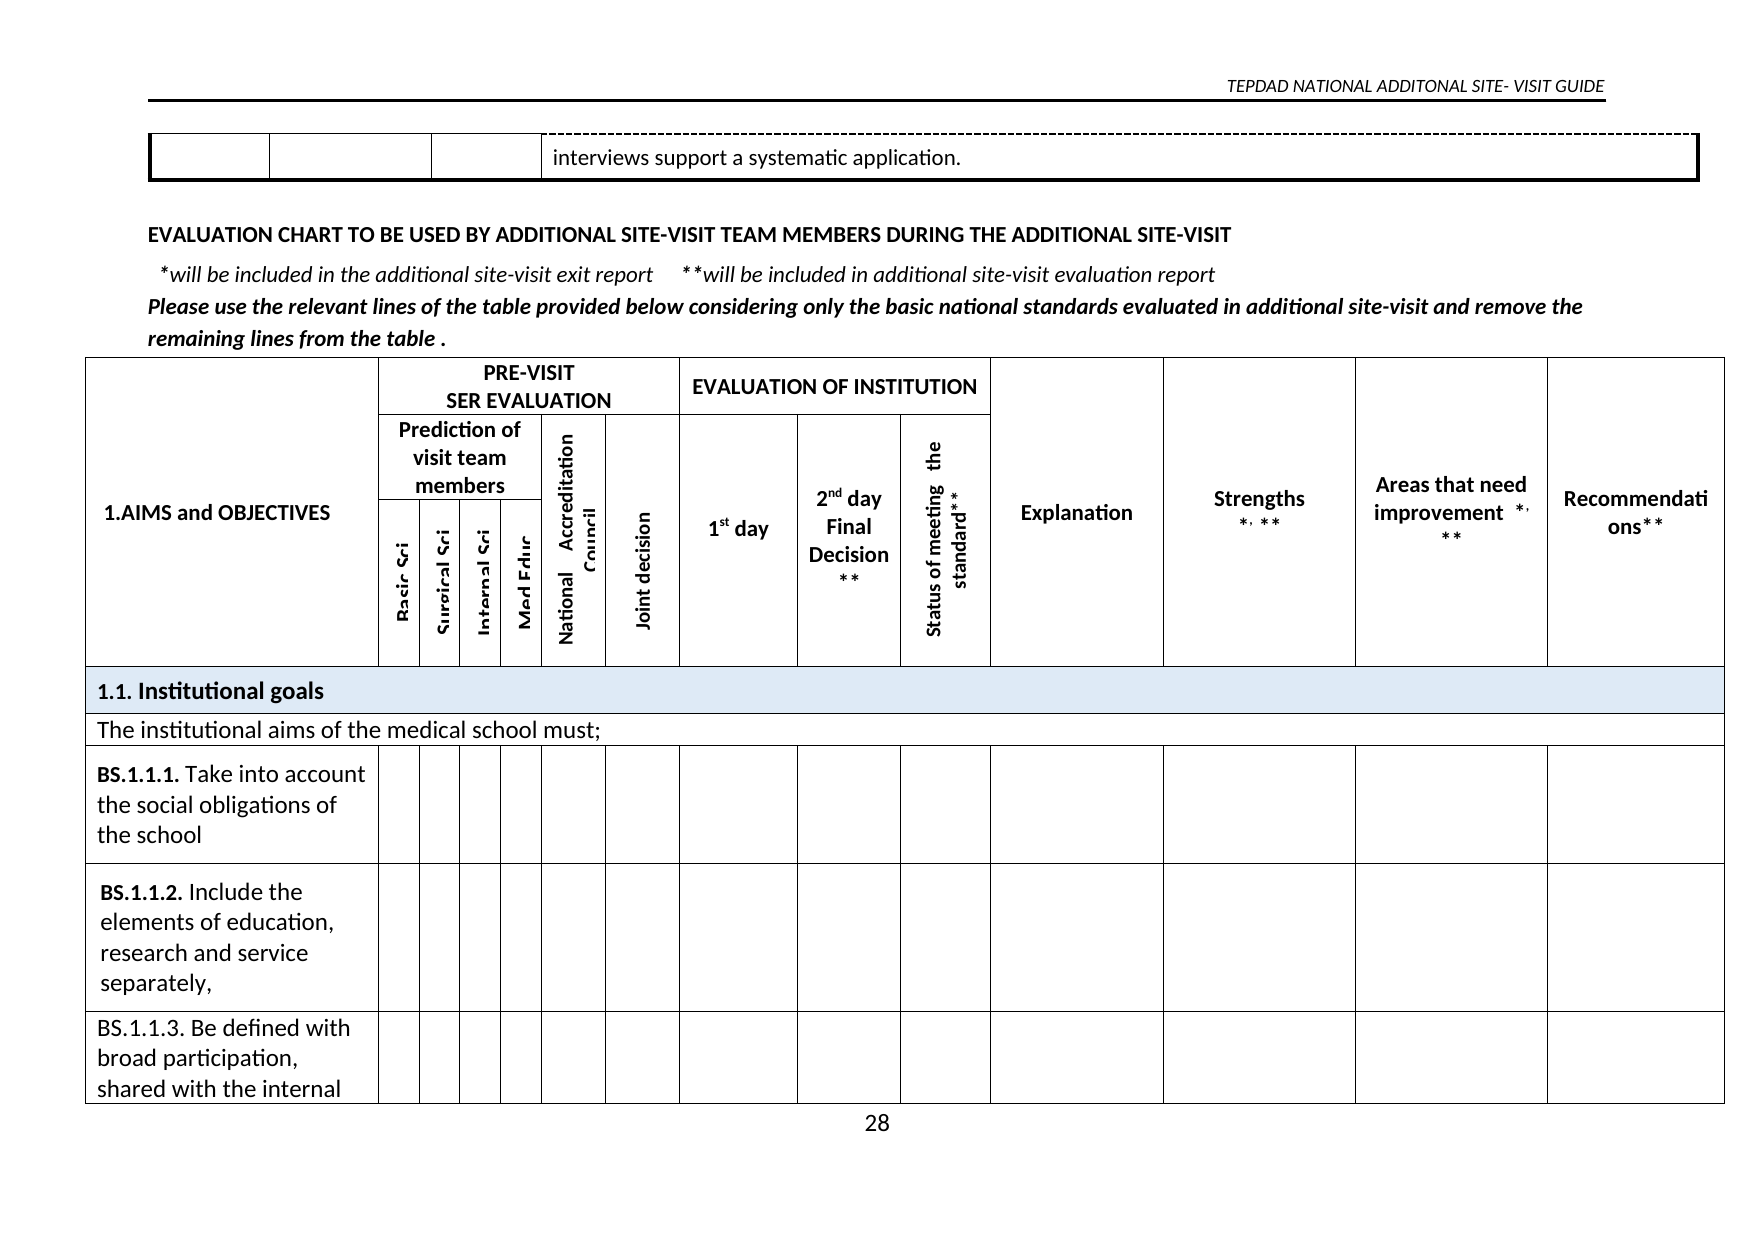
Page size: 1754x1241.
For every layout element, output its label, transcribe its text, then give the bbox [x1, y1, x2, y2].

table_cell Joint decision [606, 415, 679, 666]
table_cell [991, 746, 1163, 862]
table_header PRE-VISIT SER EVALUATION [379, 358, 679, 414]
table_cell [606, 746, 679, 862]
table_cell Internal Sci [460, 500, 500, 666]
table_cell [1164, 1012, 1355, 1103]
table_cell [991, 864, 1163, 1011]
table_cell The institutional aims of the medical school must; [86, 714, 1724, 745]
table_cell [1356, 864, 1547, 1011]
table_cell 1st day [680, 415, 797, 666]
table_header 1.AIMS and OBJECTIVES [86, 358, 378, 666]
table_cell [1356, 746, 1547, 862]
table_cell [379, 864, 419, 1011]
table_cell Surgical Sci [420, 500, 459, 666]
table_cell BS.1.1.1. Take into account the social obligations of the school [86, 746, 378, 862]
table_cell Status of meeting the standard** [901, 415, 990, 666]
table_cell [86, 1012, 378, 1103]
table_header EVALUATION OF INSTITUTION [680, 358, 990, 414]
table_cell [379, 746, 419, 862]
table_cell [680, 746, 797, 862]
table_cell [1548, 746, 1724, 862]
table_cell 2nd day Final Decision** [798, 415, 900, 666]
table_cell Prediction of visit team members [379, 415, 541, 499]
table_cell 1.1. Institutional goals [86, 667, 1724, 713]
table_cell [379, 1012, 419, 1103]
table_cell [420, 746, 459, 862]
table_cell Basic Sci [379, 500, 419, 666]
table_cell [420, 1012, 459, 1103]
table_header Explanation [991, 358, 1163, 666]
table_cell [901, 746, 990, 862]
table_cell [542, 133, 1696, 177]
table_cell [1356, 1012, 1547, 1103]
table_cell [501, 746, 541, 862]
table_cell [606, 1012, 679, 1103]
table_cell [901, 1012, 990, 1103]
table_cell [901, 864, 990, 1011]
table_cell [420, 864, 459, 1011]
table_cell [991, 1012, 1163, 1103]
table_cell BS.1.1.2. Include the elements of education, research and service separately, [86, 864, 378, 1011]
table_cell [542, 746, 605, 862]
text Please use the relevant lines of the table provided below considering only the basic national standards evaluated in additional site-visit and remove the remaining lines from the table . [148, 292, 1606, 353]
text *will be included in the additional site-visit exit report **will be included in additional site-visit evaluation report [148, 260, 1606, 288]
table_header Areas that need improvement *, ** [1356, 358, 1547, 666]
table_cell [1164, 746, 1355, 862]
table_cell [501, 1012, 541, 1103]
table_cell [798, 864, 900, 1011]
subtitle EVALUATION CHART TO BE USED BY ADDITIONAL SITE-VISIT TEAM MEMBERS DURING THE ADDITIONAL SITE-VISIT [148, 220, 1606, 248]
table_cell [606, 864, 679, 1011]
table_cell [542, 864, 605, 1011]
table_cell [1548, 864, 1724, 1011]
table_cell [798, 1012, 900, 1103]
table_cell [542, 1012, 605, 1103]
table_header Strengths *, ** [1164, 358, 1355, 666]
table_cell [798, 746, 900, 862]
table_cell [1164, 864, 1355, 1011]
table_cell National Accreditation Council [542, 415, 605, 666]
table_cell [460, 746, 500, 862]
table_cell [501, 864, 541, 1011]
table_cell [1548, 1012, 1724, 1103]
table_cell [680, 1012, 797, 1103]
table_cell Med Educ [501, 500, 541, 666]
table_cell [460, 864, 500, 1011]
table_cell [460, 1012, 500, 1103]
table_cell [680, 864, 797, 1011]
table_header Recommendations** [1548, 358, 1724, 666]
